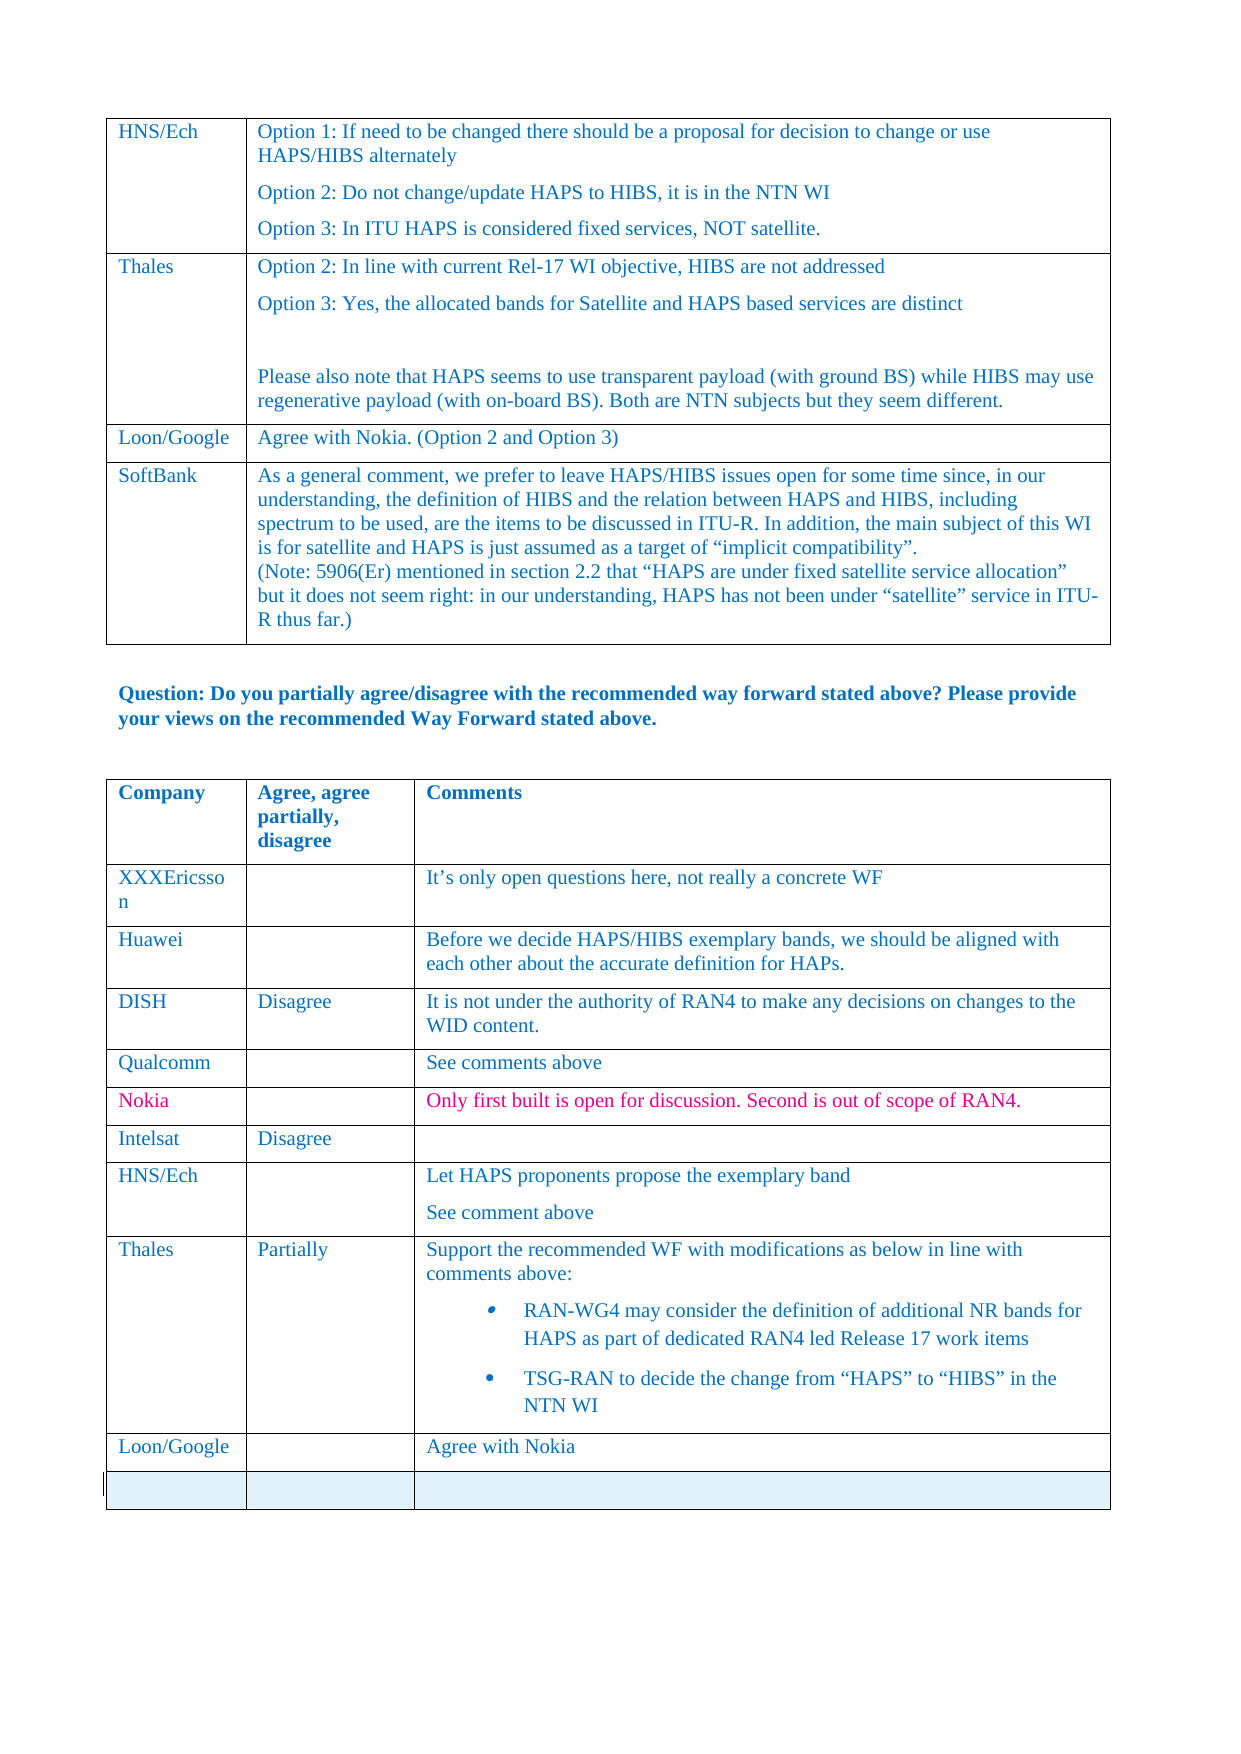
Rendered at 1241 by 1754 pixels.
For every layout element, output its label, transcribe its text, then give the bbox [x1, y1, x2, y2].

table_cell [107, 425, 246, 462]
table_cell [107, 1088, 246, 1124]
table_cell [415, 1237, 1110, 1433]
table_cell [247, 1050, 414, 1087]
table_cell [247, 989, 414, 1049]
text Question: Do you partially agree/disagree with the recommended way forward stated above? Please provide your views on the recommended Way Forward stated above. [118, 681, 1122, 729]
table_cell [247, 1163, 414, 1236]
table_cell [247, 927, 414, 988]
table_cell [247, 865, 414, 926]
table_cell [107, 927, 246, 988]
table_cell [415, 1126, 1110, 1162]
table_cell [415, 1434, 1110, 1471]
table_header Company [107, 780, 246, 864]
table_cell [415, 1163, 1110, 1236]
table_cell [107, 1163, 246, 1236]
table_cell [415, 927, 1110, 988]
table_cell [107, 1126, 246, 1162]
table_cell [247, 119, 1110, 253]
table_cell [415, 1050, 1110, 1087]
table_header Agree, agree partially, disagree [247, 780, 414, 864]
table_cell [107, 1434, 246, 1471]
table_cell [107, 119, 246, 253]
table_cell [107, 1050, 246, 1087]
table_cell [247, 1126, 414, 1162]
table_cell [247, 1434, 414, 1471]
table_cell [415, 865, 1110, 926]
table_cell [247, 1237, 414, 1433]
table_cell [247, 254, 1110, 424]
table_cell [247, 1088, 414, 1124]
table_cell [107, 989, 246, 1049]
table_cell [247, 425, 1110, 462]
table_cell [415, 989, 1110, 1049]
table_cell [107, 463, 246, 644]
table_cell [107, 865, 246, 926]
table_cell [107, 1237, 246, 1433]
table_cell [107, 254, 246, 424]
table_cell [415, 1088, 1110, 1124]
table_header Comments [415, 780, 1110, 864]
table_cell [247, 463, 1110, 644]
